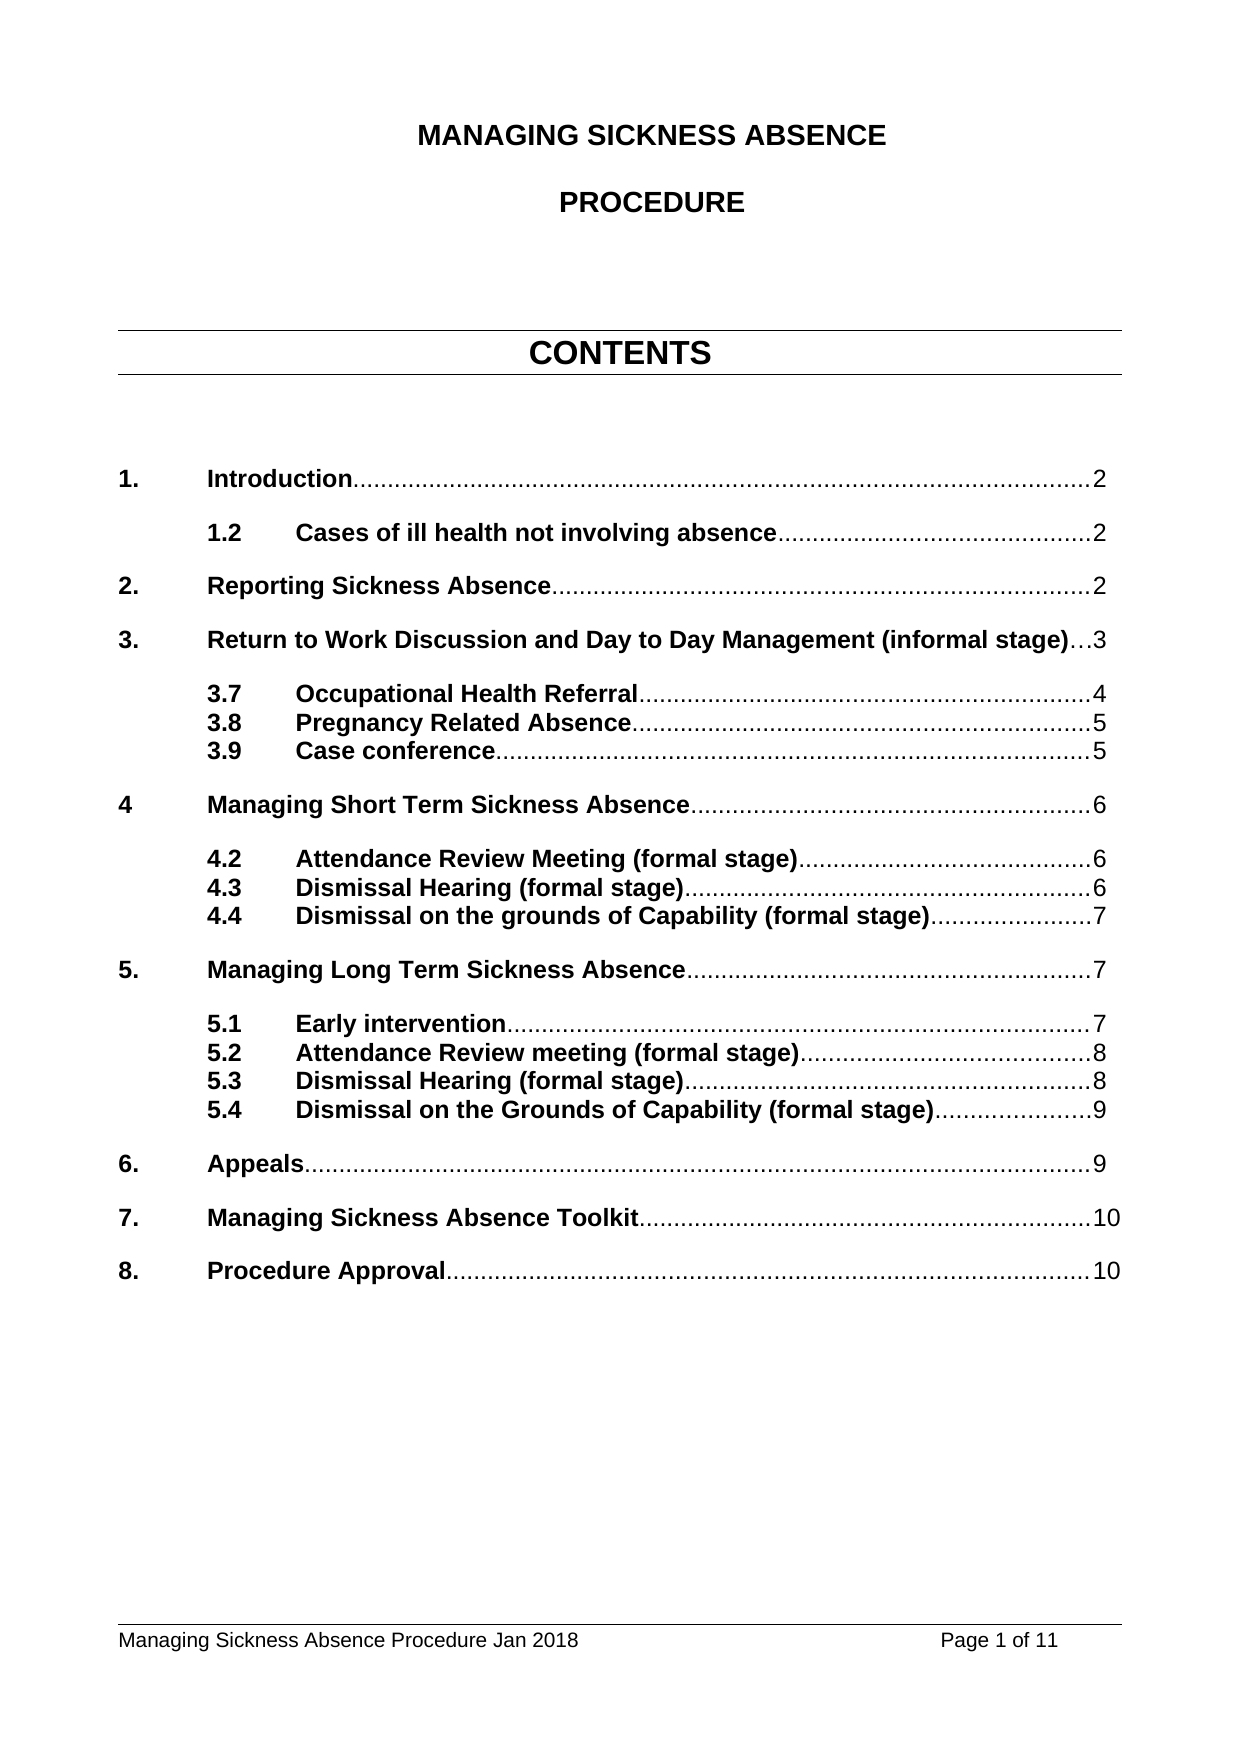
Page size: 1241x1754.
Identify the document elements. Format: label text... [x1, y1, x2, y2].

text PROCEDURE [118, 185, 1186, 219]
text MANAGING SICKNESS ABSENCE [118, 118, 1186, 152]
subtitle CONTENTS [118, 331, 1122, 374]
